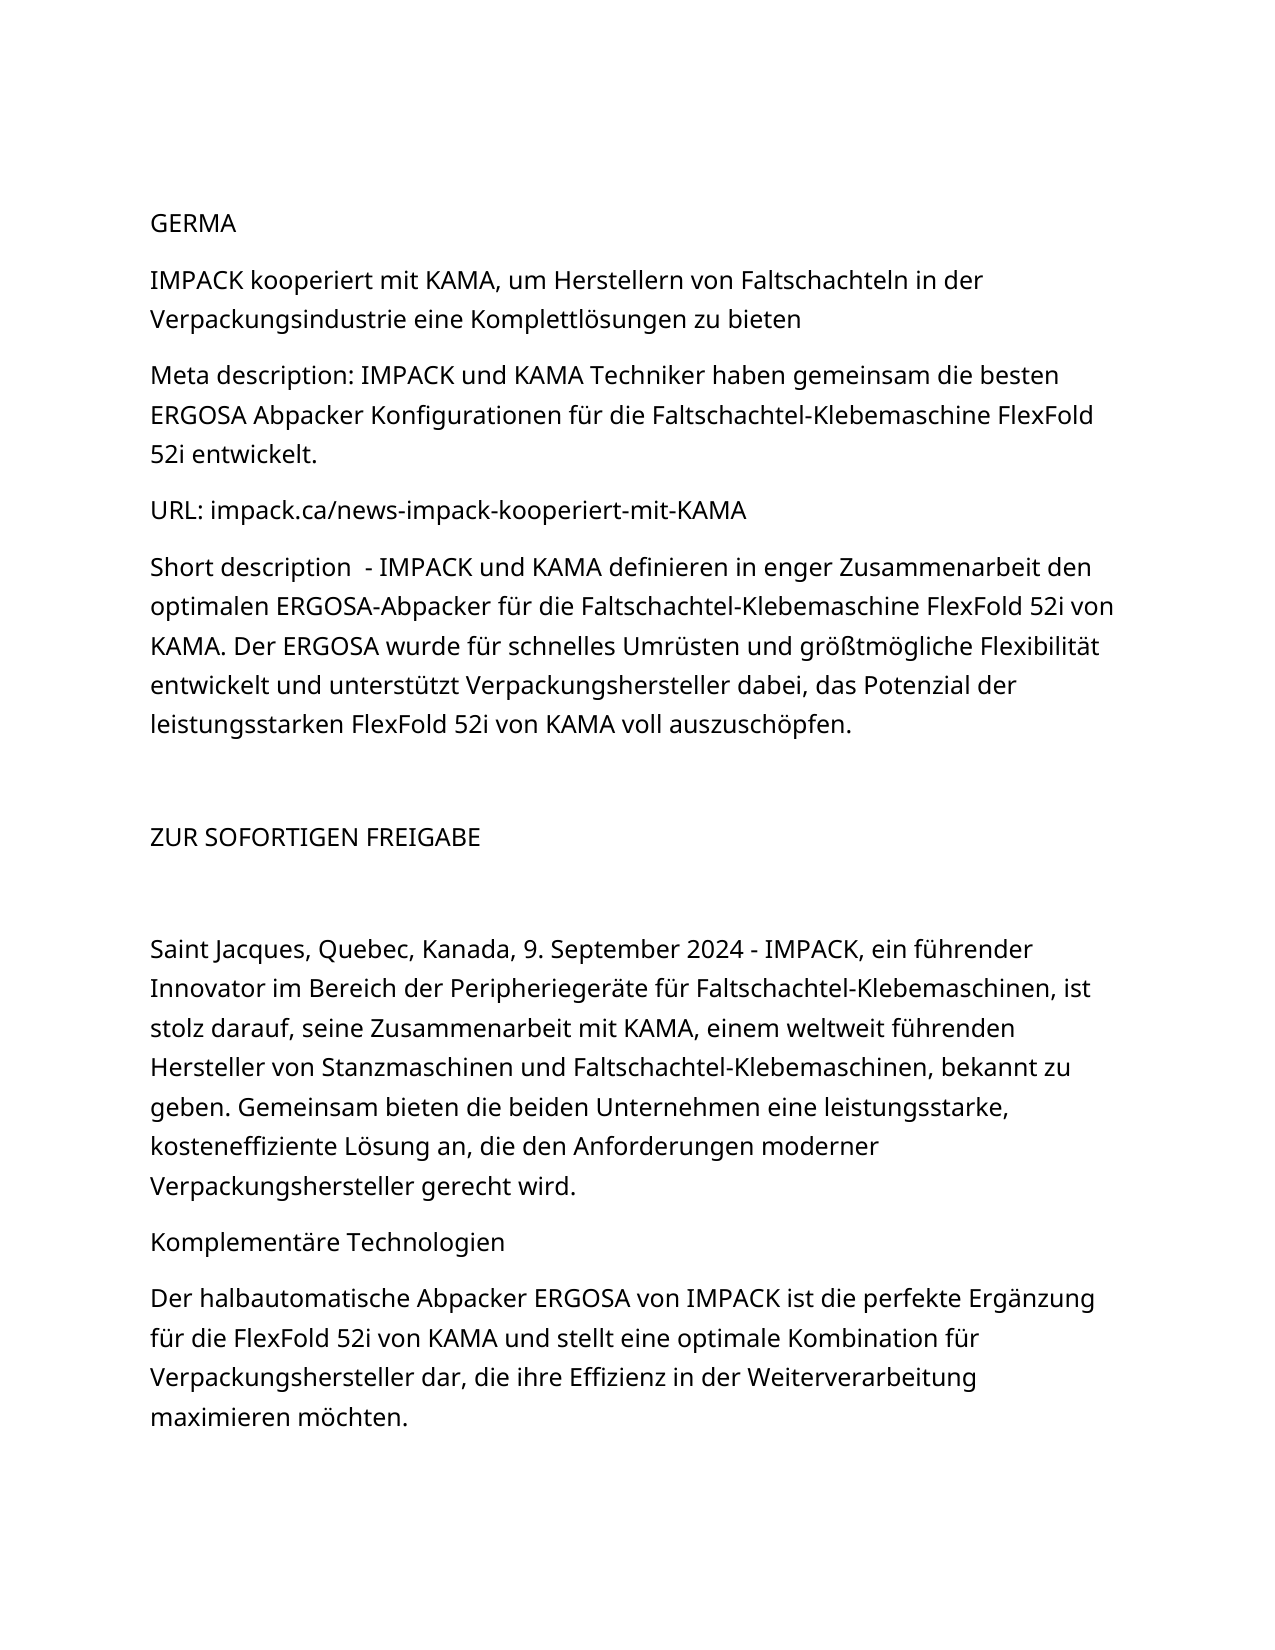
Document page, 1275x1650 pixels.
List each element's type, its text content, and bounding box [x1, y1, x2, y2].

text Der halbautomatische Abpacker ERGOSA von IMPACK ist die perfekte Ergänzung für die FlexFold 52i von KAMA und stellt eine optimale Kombination für Verpackungshersteller dar, die ihre Effizienz in der Weiterverarbeitung maximieren möchten. [150, 1281, 1125, 1433]
text ZUR SOFORTIGEN FREIGABE [150, 819, 1125, 853]
text IMPACK kooperiert mit KAMA, um Herstellern von Faltschachteln in der Verpackungsindustrie eine Komplettlösungen zu bieten [150, 262, 1125, 336]
text URL: impack.ca/news-impack-kooperiert-mit-KAMA [150, 493, 1125, 527]
text Meta description: IMPACK und KAMA Techniker haben gemeinsam die besten ERGOSA Abpacker Konfigurationen für die Faltschachtel-Klebemaschine FlexFold 52i entwickelt. [150, 358, 1125, 471]
text GERMA [150, 206, 1125, 240]
text Komplementäre Technologien [150, 1225, 1125, 1259]
text Saint Jacques, Quebec, Kanada, 9. September 2024 - IMPACK, ein führender Innovator im Bereich der Peripheriegeräte für Faltschachtel-Klebemaschinen, ist stolz darauf, seine Zusammenarbeit mit KAMA, einem weltweit führenden Hersteller von Stanzmaschinen und Faltschachtel-Klebemaschinen, bekannt zu geben. Gemeinsam bieten die beiden Unternehmen eine leistungsstarke, kosteneffiziente Lösung an, die den Anforderungen moderner Verpackungshersteller gerecht wird. [150, 932, 1125, 1203]
text Short description - IMPACK und KAMA definieren in enger Zusammenarbeit den optimalen ERGOSA-Abpacker für die Faltschachtel-Klebemaschine FlexFold 52i von KAMA. Der ERGOSA wurde für schnelles Umrüsten und größtmögliche Flexibilität entwickelt und unterstützt Verpackungshersteller dabei, das Potenzial der leistungsstarken FlexFold 52i von KAMA voll auszuschöpfen. [150, 549, 1125, 741]
